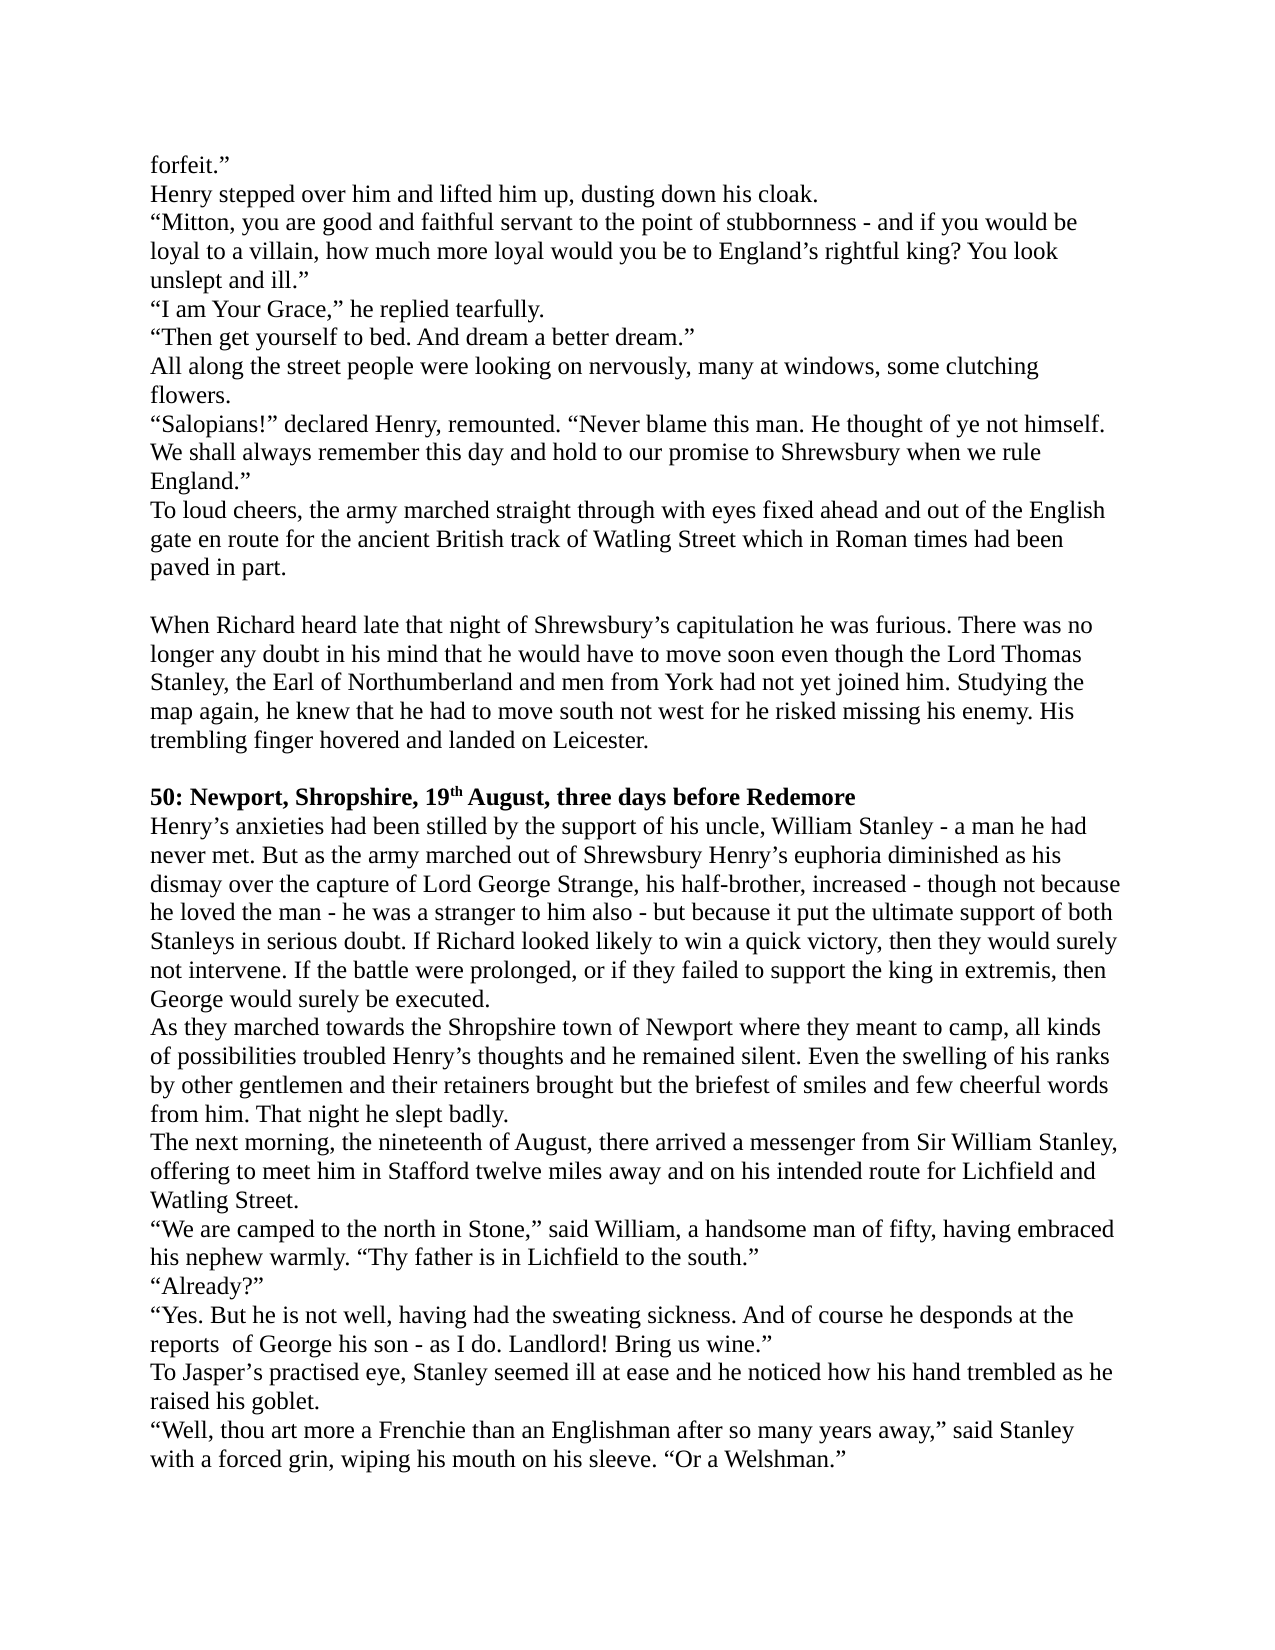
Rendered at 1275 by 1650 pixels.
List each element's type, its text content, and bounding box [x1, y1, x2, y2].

text “Well, thou art more a Frenchie than an Englishman after so many years away,” said Stanley with a forced grin, wiping his mouth on his sleeve. “Or a Welshman.” [150, 1415, 1125, 1472]
text To Jasper’s practised eye, Stanley seemed ill at ease and he noticed how his hand trembled as he raised his goblet. [150, 1357, 1125, 1415]
text “Salopians!” declared Henry, remounted. “Never blame this man. He thought of ye not himself. We shall always remember this day and hold to our promise to Shrewsbury when we rule England.” [150, 409, 1125, 495]
text When Richard heard late that night of Shrewsbury’s capitulation he was furious. There was no longer any doubt in his mind that he would have to move soon even though the Lord Thomas Stanley, the Earl of Northumberland and men from York had not yet joined him. Studying the map again, he knew that he had to move south not west for he risked missing his enemy. His trembling finger hovered and landed on Leicester. [150, 610, 1125, 754]
text Henry stepped over him and lifted him up, dusting down his cloak. [150, 179, 1125, 207]
text All along the street people were looking on nervously, many at windows, some clutching flowers. [150, 351, 1125, 409]
text To loud cheers, the army marched straight through with eyes fixed ahead and out of the English gate en route for the ancient British track of Watling Street which in Roman times had been paved in part. [150, 495, 1125, 581]
text “Already?” [150, 1271, 1125, 1300]
text “Then get yourself to bed. And dream a better dream.” [150, 322, 1125, 351]
text “I am Your Grace,” he replied tearfully. [150, 294, 1125, 322]
text “Yes. But he is not well, having had the sweating sickness. And of course he desponds at the reports of George his son - as I do. Landlord! Bring us wine.” [150, 1300, 1125, 1357]
text “Mitton, you are good and faithful servant to the point of stubbornness - and if you would be loyal to a villain, how much more loyal would you be to England’s rightful king? You look unslept and ill.” [150, 207, 1125, 294]
text “We are camped to the north in Stone,” said William, a handsome man of fifty, having embraced his nephew warmly. “Thy father is in Lichfield to the south.” [150, 1214, 1125, 1271]
text 50: Newport, Shropshire, 19th August, three days before Redemore [150, 782, 1125, 811]
text The next morning, the nineteenth of August, there arrived a messenger from Sir William Stanley, offering to meet him in Stafford twelve miles away and on his intended route for Lichfield and Watling Street. [150, 1127, 1125, 1214]
text Henry’s anxieties had been stilled by the support of his uncle, William Stanley - a man he had never met. But as the army marched out of Shrewsbury Henry’s euphoria diminished as his dismay over the capture of Lord George Strange, his half-brother, increased - though not because he loved the man - he was a stranger to him also - but because it put the ultimate support of both Stanleys in serious doubt. If Richard looked likely to win a quick victory, then they would surely not intervene. If the battle were prolonged, or if they failed to support the king in extremis, then George would surely be executed. [150, 811, 1125, 1012]
text As they marched towards the Shropshire town of Newport where they meant to camp, all kinds of possibilities troubled Henry’s thoughts and he remained silent. Even the swelling of his ranks by other gentlemen and their retainers brought but the briefest of smiles and few cheerful words from him. That night he slept badly. [150, 1012, 1125, 1127]
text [150, 150, 1125, 179]
